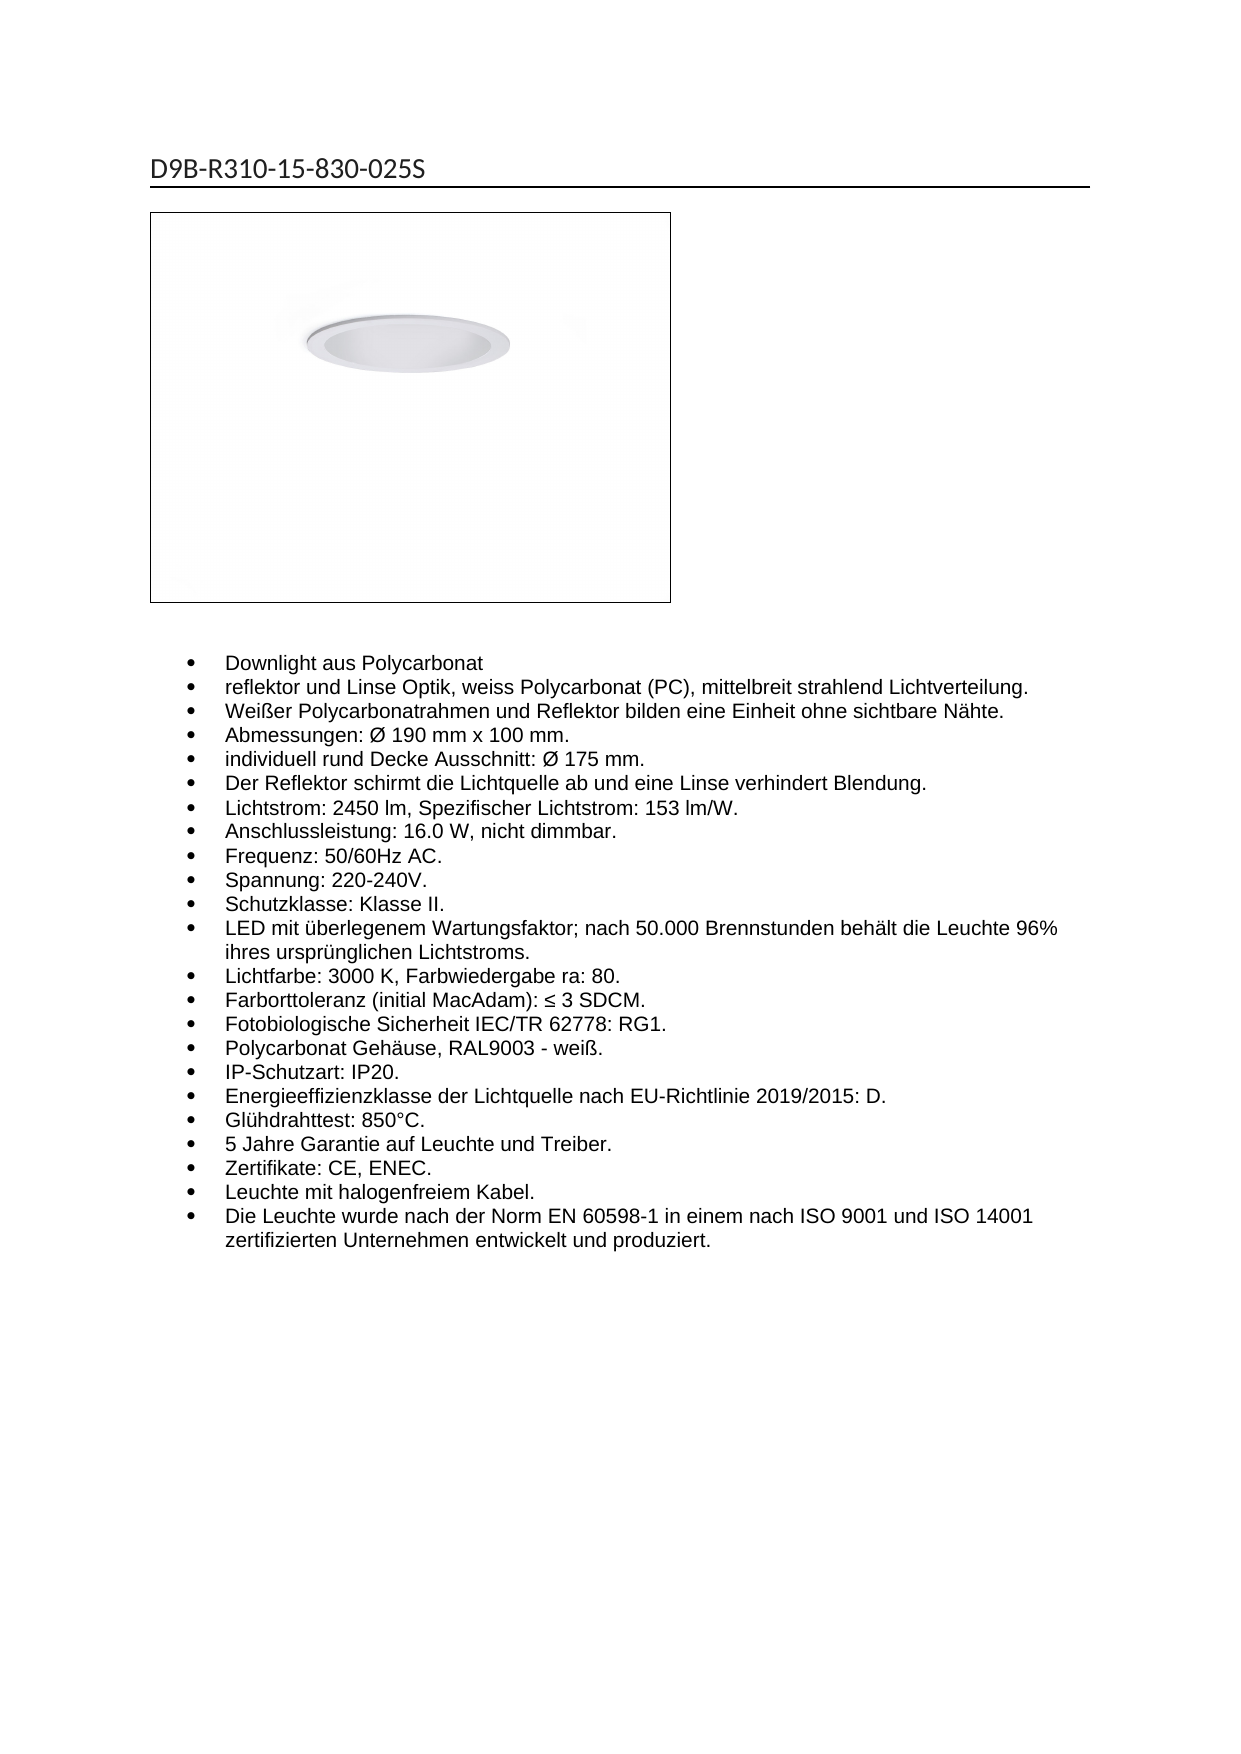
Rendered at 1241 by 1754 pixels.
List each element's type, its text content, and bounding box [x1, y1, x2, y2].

list Lichtfarbe: 3000 K, Farbwiedergabe ra: 80. [187, 964, 1090, 988]
list reflektor und Linse Optik, weiss Polycarbonat (PC), mittelbreit strahlend Lichtverteilung. [187, 675, 1090, 699]
list Spannung: 220-240V. [187, 867, 1090, 892]
list Leuchte mit halogenfreiem Kabel. [187, 1180, 1090, 1204]
list Frequenz: 50/60Hz AC. [187, 843, 1090, 867]
list Anschlussleistung: 16.0 W, nicht dimmbar. [187, 819, 1090, 843]
list Lichtstrom: 2450 lm, Spezifischer Lichtstrom: 153 lm/W. [187, 795, 1090, 819]
list Zertifikate: CE, ENEC. [187, 1156, 1090, 1180]
list 5 Jahre Garantie auf Leuchte und Treiber. [187, 1132, 1090, 1156]
list Fotobiologische Sicherheit IEC/TR 62778: RG1. [187, 1012, 1090, 1036]
list Energieeffizienzklasse der Lichtquelle nach EU-Richtlinie 2019/2015: D. [187, 1084, 1090, 1108]
list Glühdrahttest: 850°C. [187, 1108, 1090, 1132]
list Abmessungen: Ø 190 mm x 100 mm. [187, 723, 1090, 747]
list individuell rund Decke Ausschnitt: Ø 175 mm. [187, 747, 1090, 771]
list Weißer Polycarbonatrahmen und Reflektor bilden eine Einheit ohne sichtbare Nähte. [187, 699, 1090, 723]
picture [151, 213, 670, 602]
list Schutzklasse: Klasse II. [187, 892, 1090, 916]
list LED mit überlegenem Wartungsfaktor; nach 50.000 Brennstunden behält die Leuchte 96% ihres ursprünglichen Lichtstroms. [187, 916, 1090, 964]
list Polycarbonat Gehäuse, RAL9003 - weiß. [187, 1036, 1090, 1060]
list Die Leuchte wurde nach der Norm EN 60598-1 in einem nach ISO 9001 und ISO 14001 zertifizierten Unternehmen entwickelt und produziert. [187, 1204, 1090, 1252]
list Farborttoleranz (initial MacAdam): ≤ 3 SDCM. [187, 988, 1090, 1012]
text D9B-R310-15-830-025S [150, 150, 1090, 186]
list Downlight aus Polycarbonat [187, 651, 1090, 675]
list IP-Schutzart: IP20. [187, 1060, 1090, 1084]
list Der Reflektor schirmt die Lichtquelle ab und eine Linse verhindert Blendung. [187, 771, 1090, 795]
